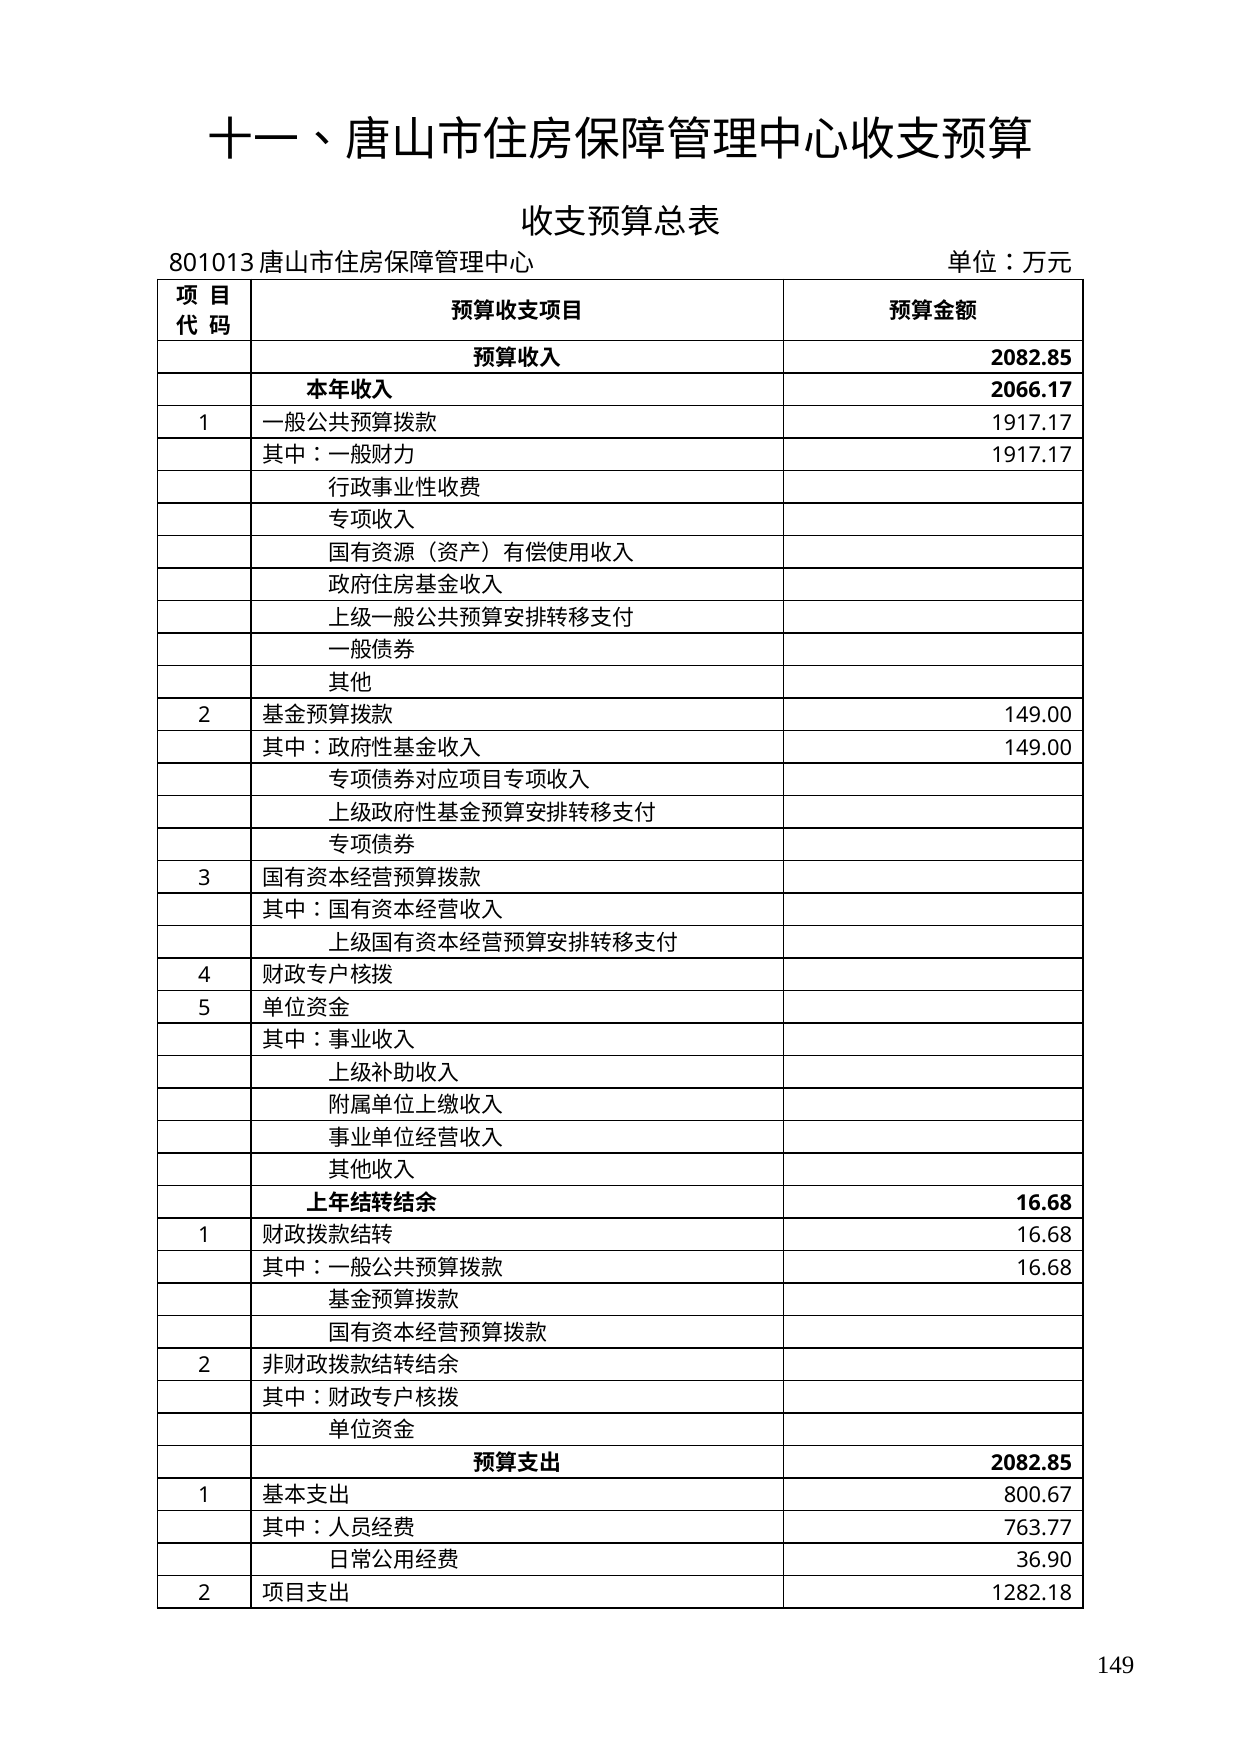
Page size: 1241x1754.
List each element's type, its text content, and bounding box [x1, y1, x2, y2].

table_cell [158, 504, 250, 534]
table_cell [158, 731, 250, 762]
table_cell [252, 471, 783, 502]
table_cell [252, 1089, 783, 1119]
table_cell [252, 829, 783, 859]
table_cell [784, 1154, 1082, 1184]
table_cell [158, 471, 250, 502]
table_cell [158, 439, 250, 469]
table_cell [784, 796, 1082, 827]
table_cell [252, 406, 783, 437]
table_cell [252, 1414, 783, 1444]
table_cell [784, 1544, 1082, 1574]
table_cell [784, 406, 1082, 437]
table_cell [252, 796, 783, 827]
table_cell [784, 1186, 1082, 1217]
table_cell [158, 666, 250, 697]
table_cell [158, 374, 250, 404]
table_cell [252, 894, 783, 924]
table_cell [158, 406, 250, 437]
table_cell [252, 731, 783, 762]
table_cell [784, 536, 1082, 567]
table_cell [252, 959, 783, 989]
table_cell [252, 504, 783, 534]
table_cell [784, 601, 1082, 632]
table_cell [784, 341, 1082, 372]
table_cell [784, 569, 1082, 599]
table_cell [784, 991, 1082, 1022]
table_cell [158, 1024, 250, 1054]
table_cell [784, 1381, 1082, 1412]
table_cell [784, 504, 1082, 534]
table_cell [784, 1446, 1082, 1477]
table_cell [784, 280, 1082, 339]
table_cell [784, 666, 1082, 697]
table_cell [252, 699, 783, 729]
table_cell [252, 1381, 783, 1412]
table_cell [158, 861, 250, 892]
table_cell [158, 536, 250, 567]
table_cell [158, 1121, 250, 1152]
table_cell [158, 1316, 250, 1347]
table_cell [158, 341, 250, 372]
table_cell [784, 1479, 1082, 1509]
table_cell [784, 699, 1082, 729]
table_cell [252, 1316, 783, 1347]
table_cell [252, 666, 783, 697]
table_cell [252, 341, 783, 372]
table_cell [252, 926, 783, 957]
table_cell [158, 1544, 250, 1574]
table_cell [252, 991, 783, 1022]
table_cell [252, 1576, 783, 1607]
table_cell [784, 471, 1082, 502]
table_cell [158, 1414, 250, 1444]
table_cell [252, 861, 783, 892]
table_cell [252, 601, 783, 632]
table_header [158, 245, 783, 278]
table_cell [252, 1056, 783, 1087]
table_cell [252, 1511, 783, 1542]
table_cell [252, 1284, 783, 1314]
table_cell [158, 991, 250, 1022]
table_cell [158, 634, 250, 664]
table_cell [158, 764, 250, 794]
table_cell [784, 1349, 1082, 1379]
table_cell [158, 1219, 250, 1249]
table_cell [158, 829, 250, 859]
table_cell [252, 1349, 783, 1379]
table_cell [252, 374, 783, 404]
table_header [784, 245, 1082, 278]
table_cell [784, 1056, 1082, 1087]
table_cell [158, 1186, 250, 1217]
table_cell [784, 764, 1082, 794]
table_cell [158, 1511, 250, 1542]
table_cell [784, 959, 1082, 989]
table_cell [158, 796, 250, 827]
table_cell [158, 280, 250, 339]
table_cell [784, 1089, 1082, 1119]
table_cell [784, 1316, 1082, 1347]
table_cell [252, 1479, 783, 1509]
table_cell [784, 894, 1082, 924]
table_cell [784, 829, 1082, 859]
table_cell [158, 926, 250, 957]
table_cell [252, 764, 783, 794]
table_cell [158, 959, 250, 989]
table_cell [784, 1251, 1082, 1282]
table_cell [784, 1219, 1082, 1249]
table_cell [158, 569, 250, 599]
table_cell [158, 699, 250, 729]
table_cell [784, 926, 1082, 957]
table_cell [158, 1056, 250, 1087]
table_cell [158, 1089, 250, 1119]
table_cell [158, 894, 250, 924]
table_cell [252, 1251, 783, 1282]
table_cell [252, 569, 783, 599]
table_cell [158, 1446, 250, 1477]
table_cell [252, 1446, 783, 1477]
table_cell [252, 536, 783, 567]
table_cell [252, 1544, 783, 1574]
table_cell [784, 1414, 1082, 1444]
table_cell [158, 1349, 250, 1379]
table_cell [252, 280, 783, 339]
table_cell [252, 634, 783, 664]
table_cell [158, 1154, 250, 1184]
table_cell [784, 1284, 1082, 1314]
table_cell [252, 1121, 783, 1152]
text 十一、唐山市住房保障管理中心收支预算 [106, 106, 1134, 169]
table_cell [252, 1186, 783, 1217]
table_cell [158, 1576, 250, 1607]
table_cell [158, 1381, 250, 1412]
text 收支预算总表 [106, 197, 1134, 243]
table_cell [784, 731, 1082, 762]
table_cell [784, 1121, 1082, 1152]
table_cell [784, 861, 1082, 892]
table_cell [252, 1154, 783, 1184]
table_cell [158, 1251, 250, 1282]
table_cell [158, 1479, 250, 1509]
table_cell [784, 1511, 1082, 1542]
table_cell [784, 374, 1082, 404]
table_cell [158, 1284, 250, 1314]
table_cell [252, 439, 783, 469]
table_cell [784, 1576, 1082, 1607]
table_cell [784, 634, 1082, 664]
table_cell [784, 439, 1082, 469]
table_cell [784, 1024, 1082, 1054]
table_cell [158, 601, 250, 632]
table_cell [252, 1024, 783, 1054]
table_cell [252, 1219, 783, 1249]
